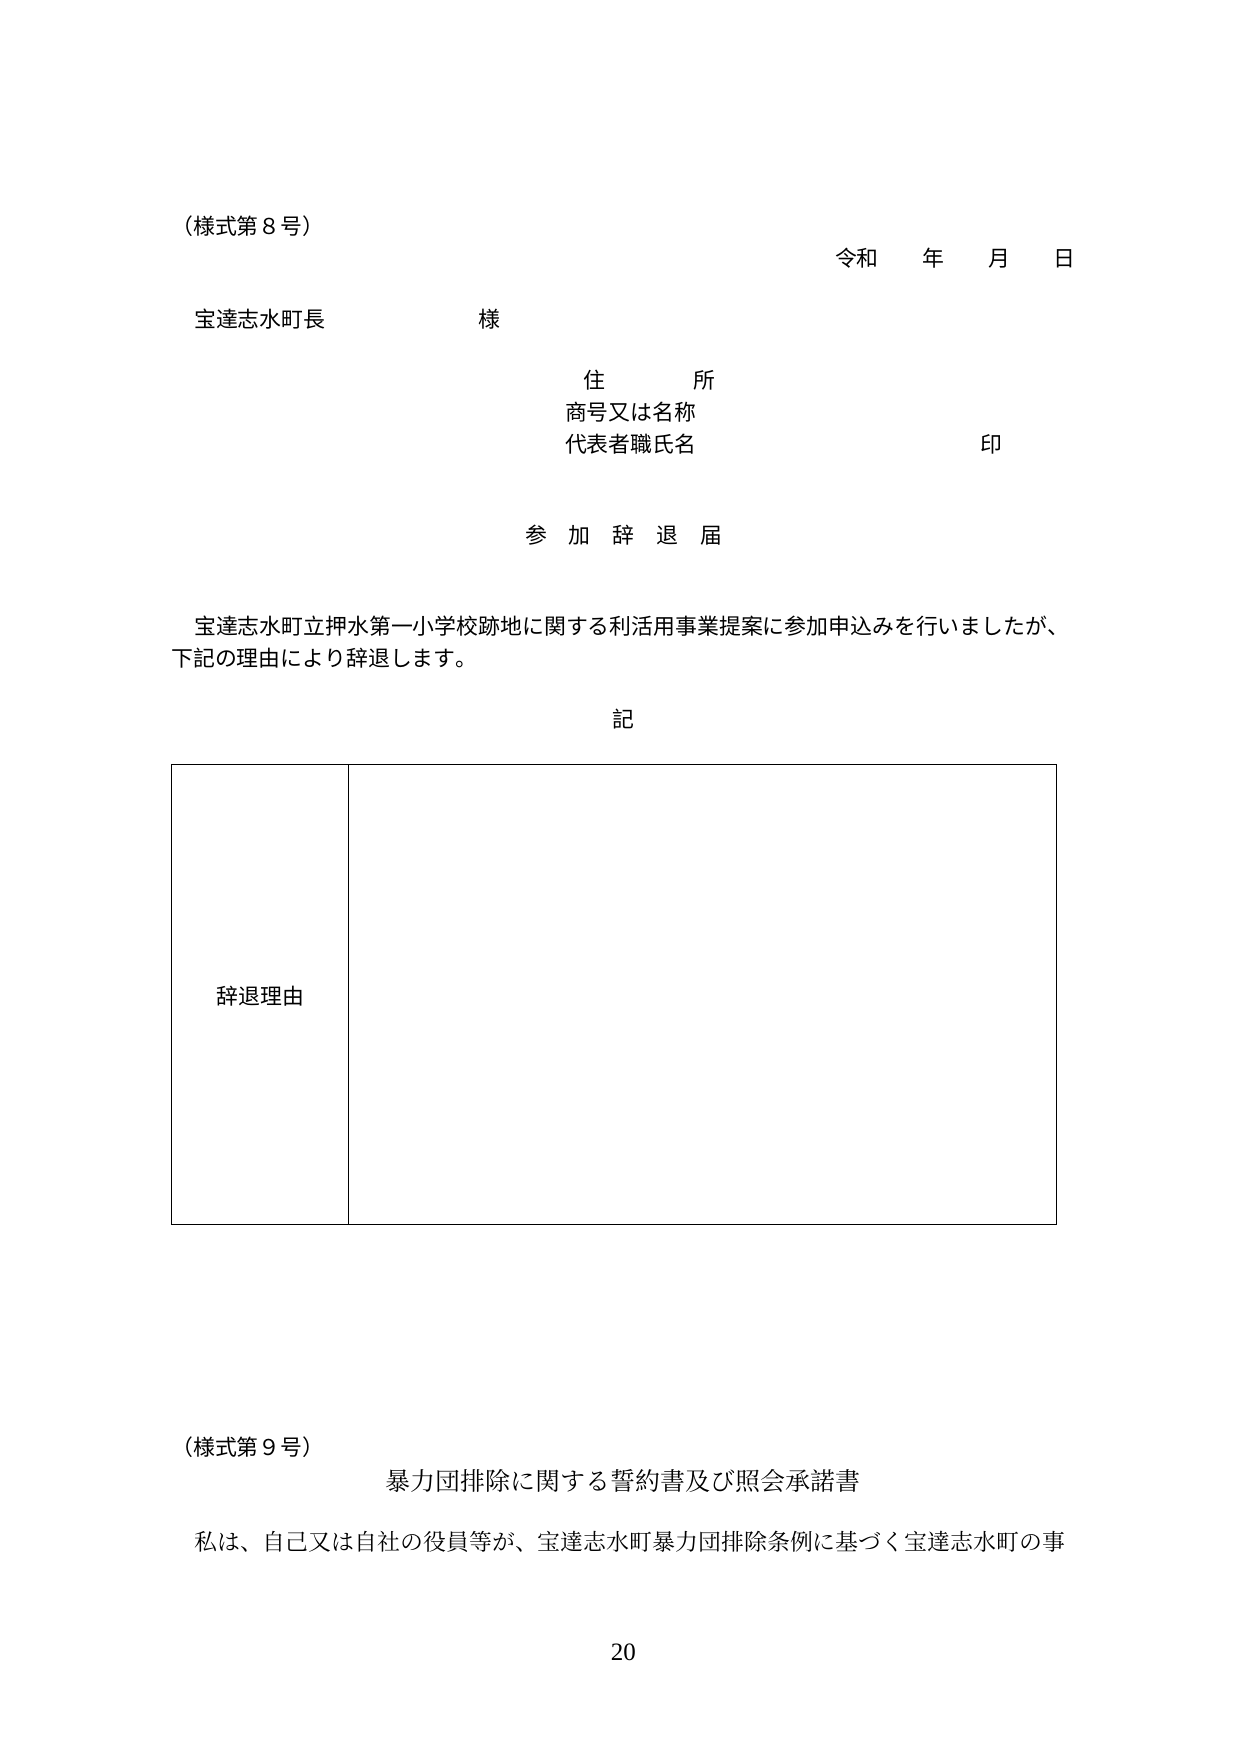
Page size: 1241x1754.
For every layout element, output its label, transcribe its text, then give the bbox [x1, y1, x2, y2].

text 参 加 辞 退 届 [171, 518, 1075, 550]
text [171, 1524, 1075, 1557]
table_header [349, 765, 1056, 1224]
text 宝達志水町立押水第一小学校跡地に関する利活用事業提案に参加申込みを行いましたが、下記の理由により辞退します。 [171, 609, 1075, 673]
text 暴力団排除に関する誓約書及び照会承諾書 [171, 1462, 1075, 1498]
text 記 [171, 702, 1075, 734]
table_header 辞退理由 [172, 765, 348, 1224]
text 宝達志水町長 様 [171, 302, 1075, 334]
text 商号又は名称 [171, 395, 1075, 427]
text （様式第９号） [171, 1430, 1075, 1462]
text 令和 年 月 日 [171, 241, 1075, 272]
text 代表者職氏名 印 [171, 427, 1075, 458]
text 住 所 [171, 363, 1075, 395]
text （様式第８号） [171, 209, 1075, 241]
